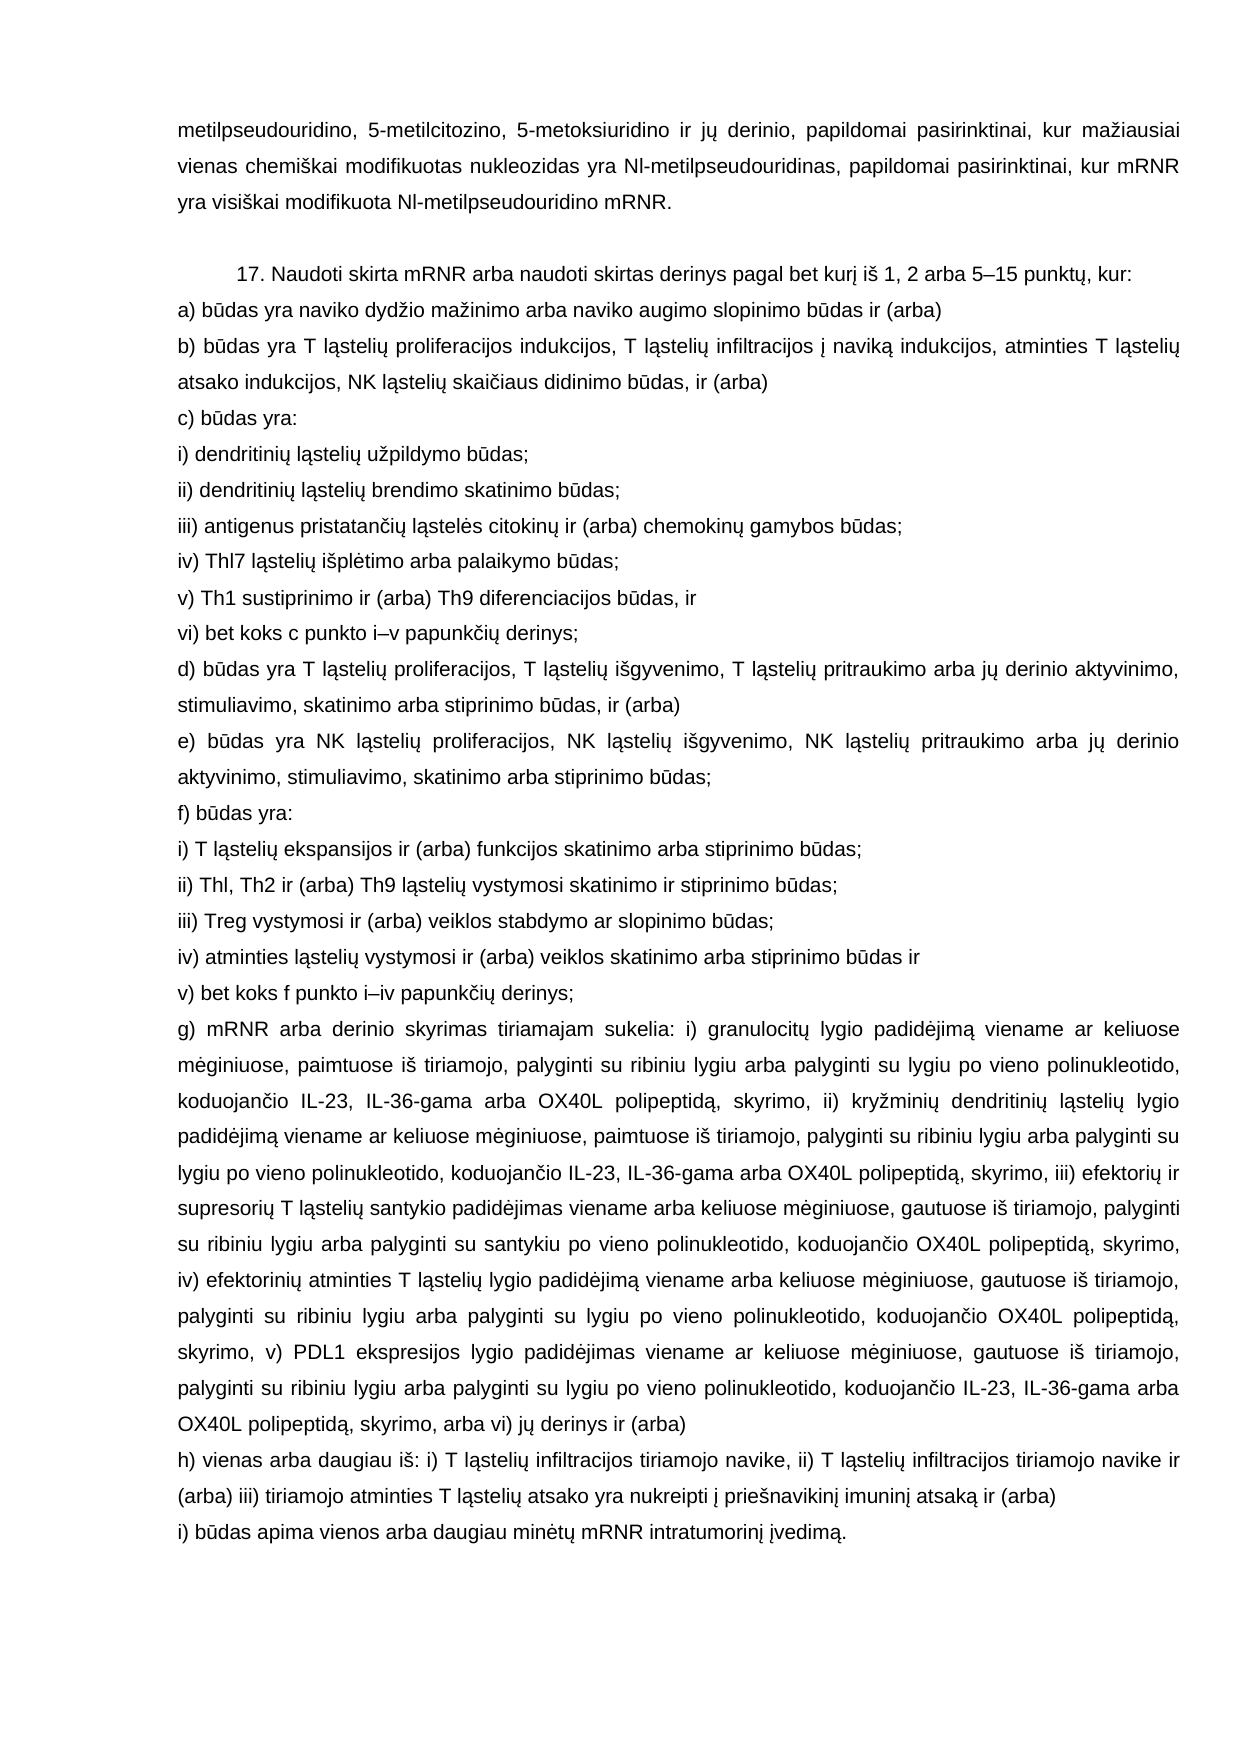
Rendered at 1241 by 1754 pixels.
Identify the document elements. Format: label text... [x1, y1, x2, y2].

text h) vienas arba daugiau iš: i) T ląstelių infiltracijos tiriamojo navike, ii) T ląstelių infiltracijos tiriamojo navike ir (arba) iii) tiriamojo atminties T ląstelių atsako yra nukreipti į priešnavikinį imuninį atsaką ir (arba) [177, 1448, 1181, 1508]
text e) būdas yra NK ląstelių proliferacijos, NK ląstelių išgyvenimo, NK ląstelių pritraukimo arba jų derinio aktyvinimo, stimuliavimo, skatinimo arba stiprinimo būdas; [177, 729, 1181, 789]
text b) būdas yra T ląstelių proliferacijos indukcijos, T ląstelių infiltracijos į naviką indukcijos, atminties T ląstelių atsako indukcijos, NK ląstelių skaičiaus didinimo būdas, ir (arba) [177, 334, 1181, 394]
text iii) antigenus pristatančių ląstelės citokinų ir (arba) chemokinų gamybos būdas; [177, 513, 1181, 537]
text c) būdas yra: [177, 406, 1181, 429]
text v) bet koks f punkto i–iv papunkčių derinys; [177, 981, 1181, 1004]
text ii) Thl, Th2 ir (arba) Th9 ląstelių vystymosi skatinimo ir stiprinimo būdas; [177, 873, 1181, 897]
text i) būdas apima vienos arba daugiau minėtų mRNR intratumorinį įvedimą. [177, 1520, 1181, 1544]
text iv) Thl7 ląstelių išplėtimo arba palaikymo būdas; [177, 549, 1181, 573]
text d) būdas yra T ląstelių proliferacijos, T ląstelių išgyvenimo, T ląstelių pritraukimo arba jų derinio aktyvinimo, stimuliavimo, skatinimo arba stiprinimo būdas, ir (arba) [177, 657, 1181, 717]
text vi) bet koks c punkto i–v papunkčių derinys; [177, 621, 1181, 645]
text i) T ląstelių ekspansijos ir (arba) funkcijos skatinimo arba stiprinimo būdas; [177, 837, 1181, 861]
text iii) Treg vystymosi ir (arba) veiklos stabdymo ar slopinimo būdas; [177, 909, 1181, 933]
text i) dendritinių ląstelių užpildymo būdas; [177, 442, 1181, 466]
text iv) atminties ląstelių vystymosi ir (arba) veiklos skatinimo arba stiprinimo būdas ir [177, 945, 1181, 969]
text 17. Naudoti skirta mRNR arba naudoti skirtas derinys pagal bet kurį iš 1, 2 arba 5–15 punktų, kur: [177, 262, 1181, 286]
text v) Th1 sustiprinimo ir (arba) Th9 diferenciacijos būdas, ir [177, 585, 1181, 609]
text f) būdas yra: [177, 801, 1181, 825]
text g) mRNR arba derinio skyrimas tiriamajam sukelia: i) granulocitų lygio padidėjimą viename ar keliuose mėginiuose, paimtuose iš tiriamojo, palyginti su ribiniu lygiu arba palyginti su lygiu po vieno polinukleotido, koduojančio IL-23, IL-36-gama arba OX40L polipeptidą, skyrimo, ii) kryžminių dendritinių ląstelių lygio padidėjimą viename ar keliuose mėginiuose, paimtuose iš tiriamojo, palyginti su ribiniu lygiu arba palyginti su lygiu po vieno polinukleotido, koduojančio IL-23, IL-36-gama arba OX40L polipeptidą, skyrimo, iii) efektorių ir supresorių T ląstelių santykio padidėjimas viename arba keliuose mėginiuose, gautuose iš tiriamojo, palyginti su ribiniu lygiu arba palyginti su santykiu po vieno polinukleotido, koduojančio OX40L polipeptidą, skyrimo, iv) efektorinių atminties T ląstelių lygio padidėjimą viename arba keliuose mėginiuose, gautuose iš tiriamojo, palyginti su ribiniu lygiu arba palyginti su lygiu po vieno polinukleotido, koduojančio OX40L polipeptidą, skyrimo, v) PDL1 ekspresijos lygio padidėjimas viename ar keliuose mėginiuose, gautuose iš tiriamojo, palyginti su ribiniu lygiu arba palyginti su lygiu po vieno polinukleotido, koduojančio IL-23, IL-36-gama arba OX40L polipeptidą, skyrimo, arba vi) jų derinys ir (arba) [177, 1017, 1181, 1436]
text a) būdas yra naviko dydžio mažinimo arba naviko augimo slopinimo būdas ir (arba) [177, 298, 1181, 322]
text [177, 118, 1181, 214]
text ii) dendritinių ląstelių brendimo skatinimo būdas; [177, 477, 1181, 501]
